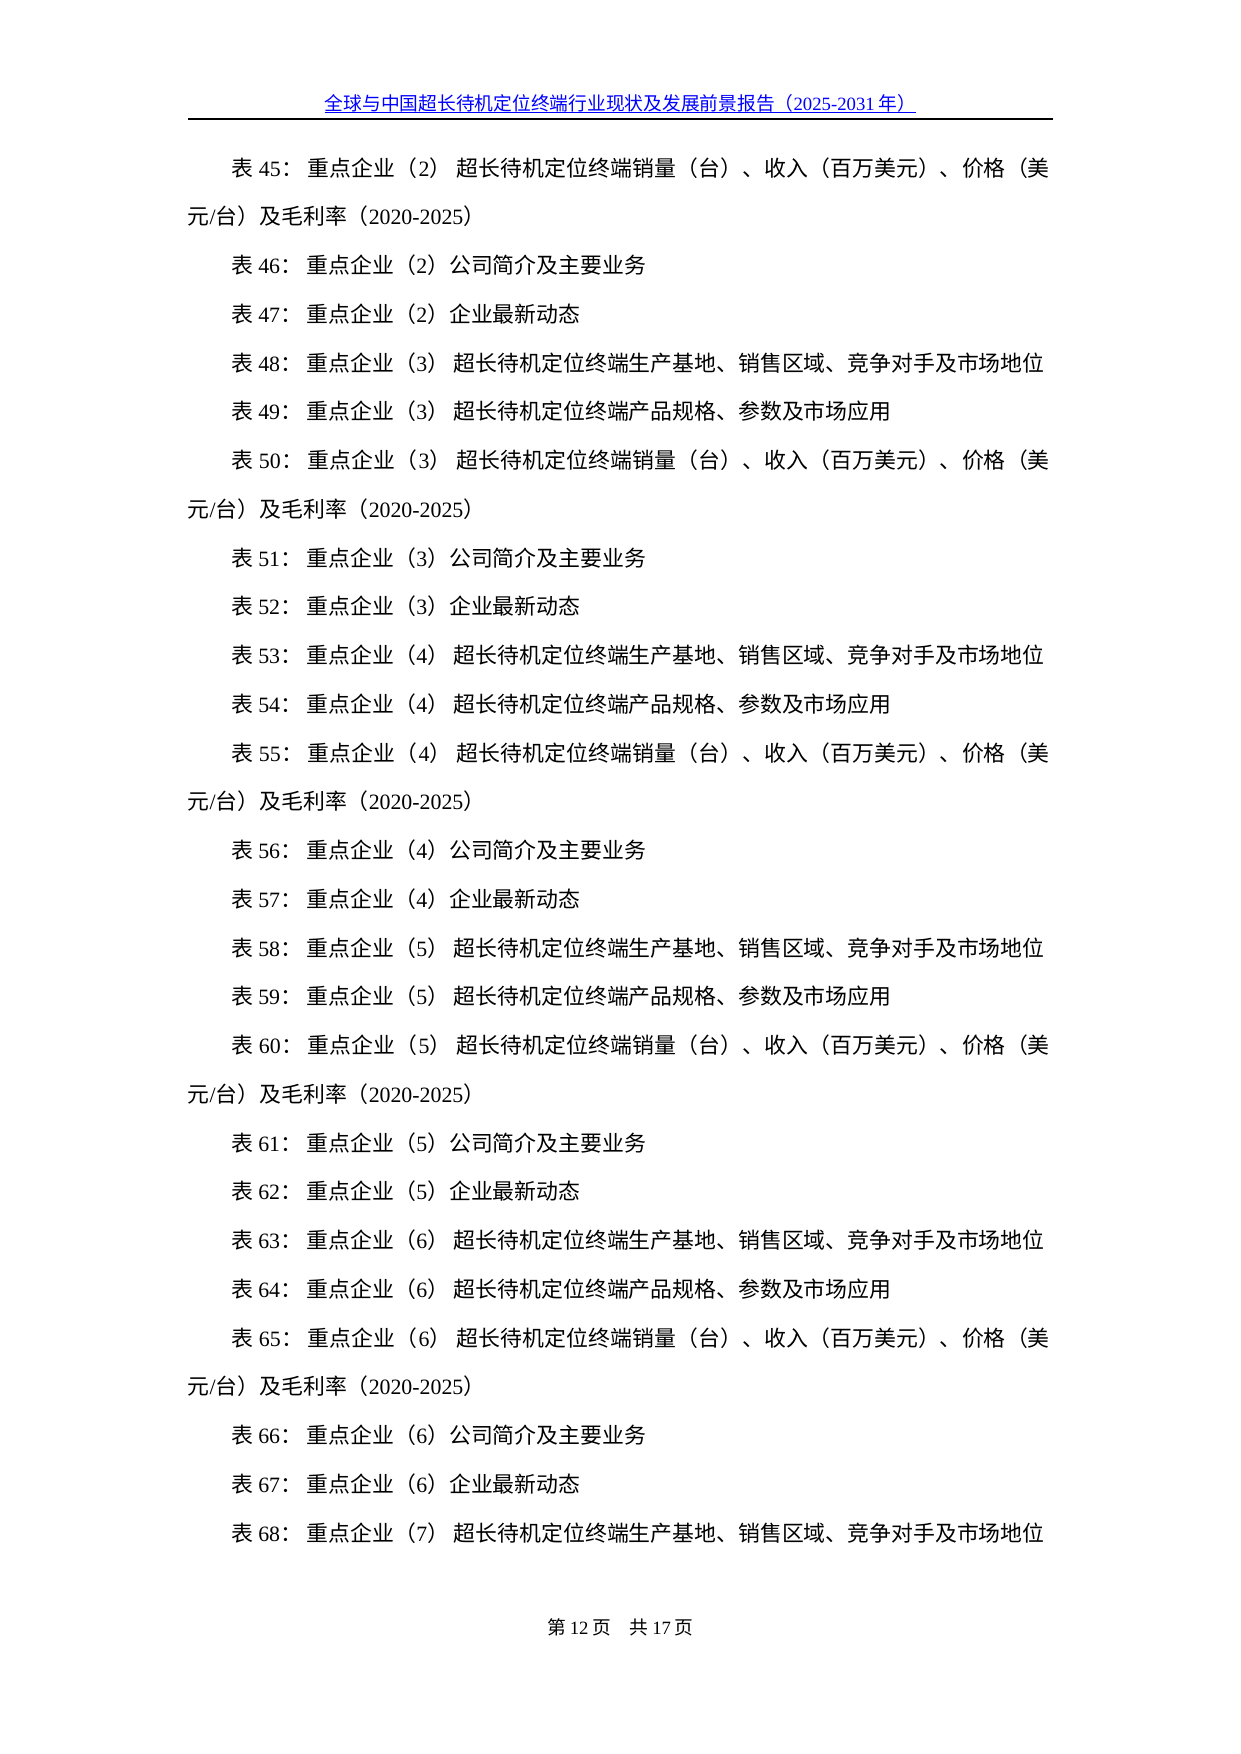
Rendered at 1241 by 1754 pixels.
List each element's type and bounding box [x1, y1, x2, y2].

text [187, 150, 1053, 1548]
